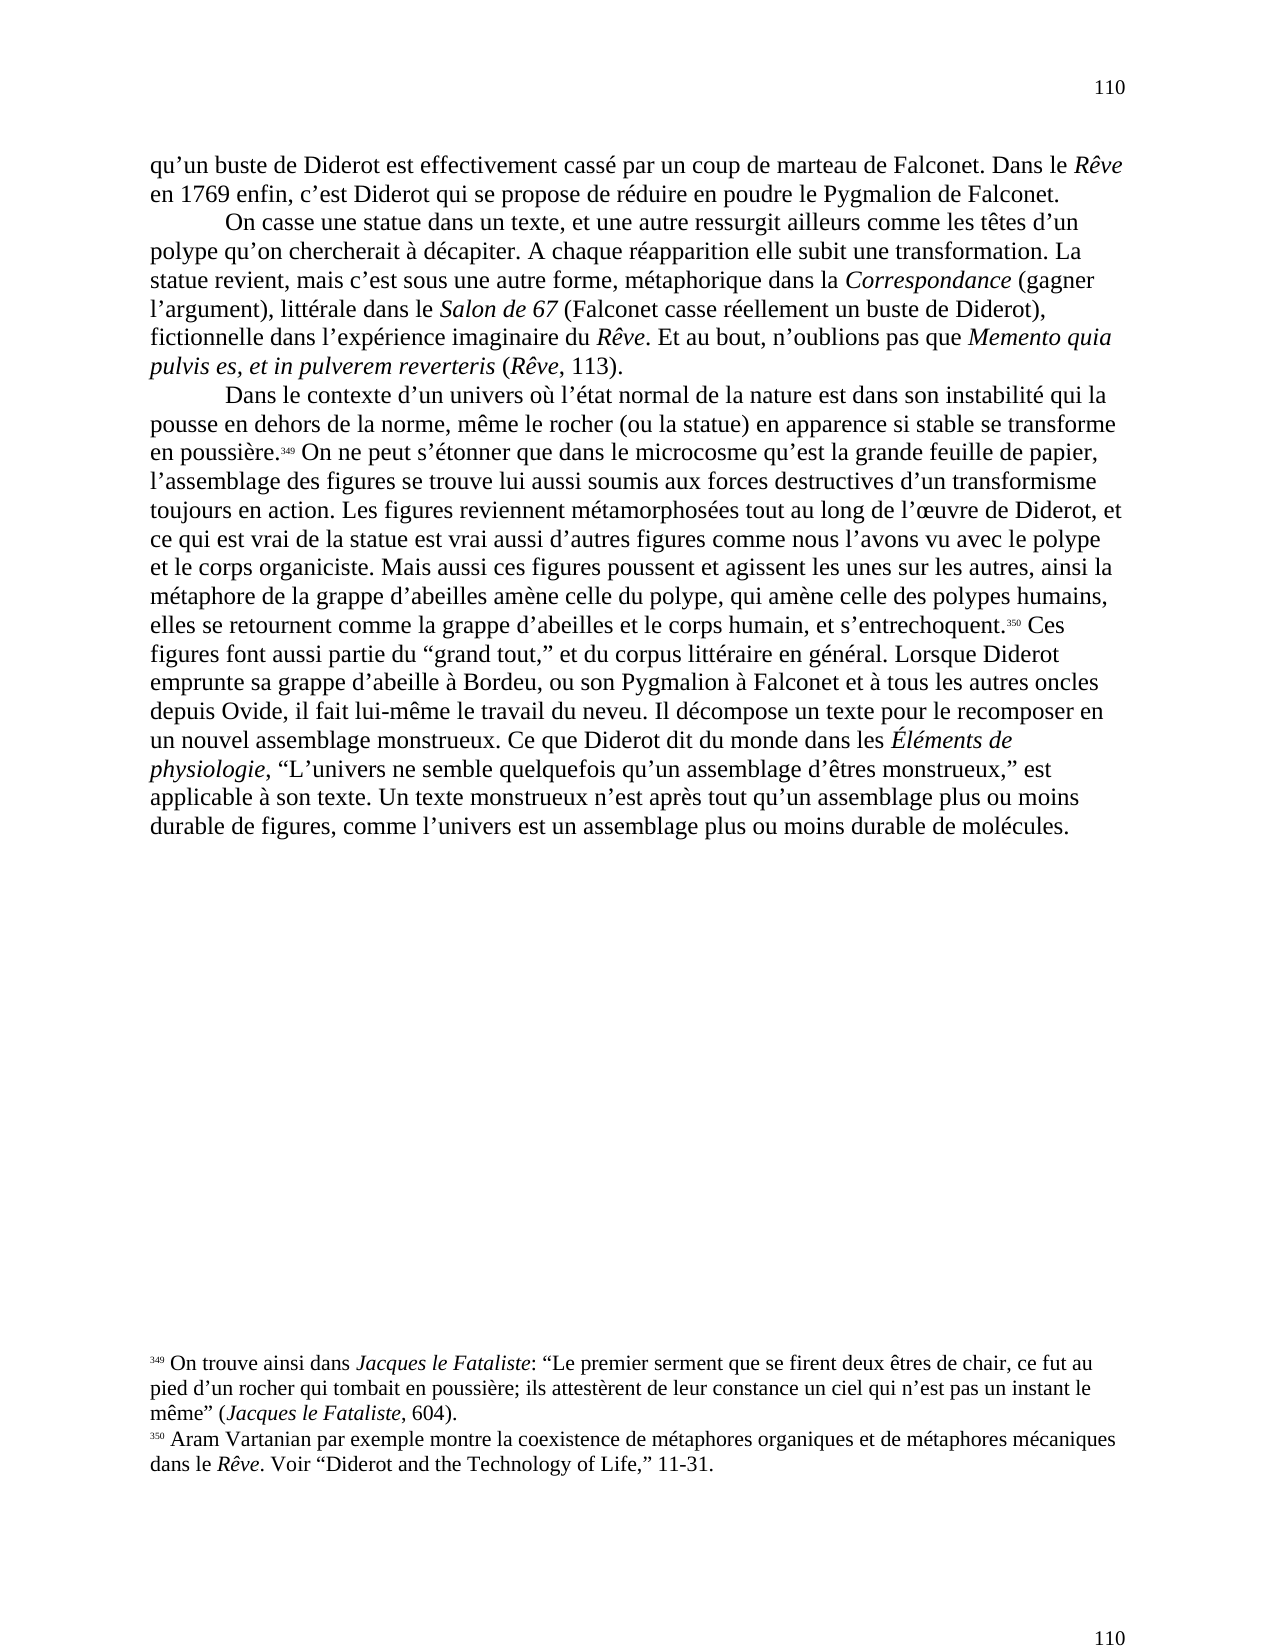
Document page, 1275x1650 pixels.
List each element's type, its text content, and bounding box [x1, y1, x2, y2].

text On casse une statue dans un texte, et une autre ressurgit ailleurs comme les têtes d’un polype qu’on chercherait à décapiter. A chaque réapparition elle subit une transformation. La statue revient, mais c’est sous une autre forme, métaphorique dans la Correspondance (gagner l’argument), littérale dans le Salon de 67 (Falconet casse réellement un buste de Diderot), fictionnelle dans l’expérience imaginaire du Rêve. Et au bout, n’oublions pas que Memento quia pulvis es, et in pulverem reverteris (Rêve, 113). [150, 207, 1125, 380]
text Dans le contexte d’un univers où l’état normal de la nature est dans son instabilité qui la pousse en dehors de la norme, même le rocher (ou la statue) en apparence si stable se transforme en poussière. On ne peut s’étonner que dans le microcosme qu’est la grande feuille de papier, l’assemblage des figures se trouve lui aussi soumis aux forces destructives d’un transformisme toujours en action. Les figures reviennent métamorphosées tout au long de l’œuvre de Diderot, et ce qui est vrai de la statue est vrai aussi d’autres figures comme nous l’avons vu avec le polype et le corps organiciste. Mais aussi ces figures poussent et agissent les unes sur les autres, ainsi la métaphore de la grappe d’abeilles amène celle du polype, qui amène celle des polypes humains, elles se retournent comme la grappe d’abeilles et le corps humain, et s’entrechoquent. Ces figures font aussi partie du “grand tout,” et du corpus littéraire en général. Lorsque Diderot emprunte sa grappe d’abeille à Bordeu, ou son Pygmalion à Falconet et à tous les autres oncles depuis Ovide, il fait lui-même le travail du neveu. Il décompose un texte pour le recomposer en un nouvel assemblage monstrueux. Ce que Diderot dit du monde dans les Éléments de physiologie, “L’univers ne semble quelquefois qu’un assemblage d’êtres monstrueux,” est applicable à son texte. Un texte monstrueux n’est après tout qu’un assemblage plus ou moins durable de figures, comme l’univers est un assemblage plus ou moins durable de molécules. [150, 380, 1125, 840]
text Ces portraits successifs reprennent le motif de la statue pulvérisée que nous avons déjà vu à plusieurs occasions. En 1766 dans sa Correspondance Diderot fait du chantage à Falconet lorsqu’il lui demande, “d’avouer le sentiment de la postérité et le respect de l’avenir, ou de briser vous-même cette figure [Pygmalion] d’un coup de marteau.” Dans la lettre suivante de la même Correspondance il ajoute, “Vous croyez quelquefois m’avoir réduit en poudre, lorsque vous m’avez à peine effleuré.” Comme nous l’avons remarqué, réduire l’autre en poudre est ici une métaphore pour gagner l’argumentation. Un an plus tard, on apprend dans le Salon de 1767 qu’un buste de Diderot est effectivement cassé par un coup de marteau de Falconet. Dans le Rêve en 1769 enfin, c’est Diderot qui se propose de réduire en poudre le Pygmalion de Falconet. [150, 150, 1125, 207]
